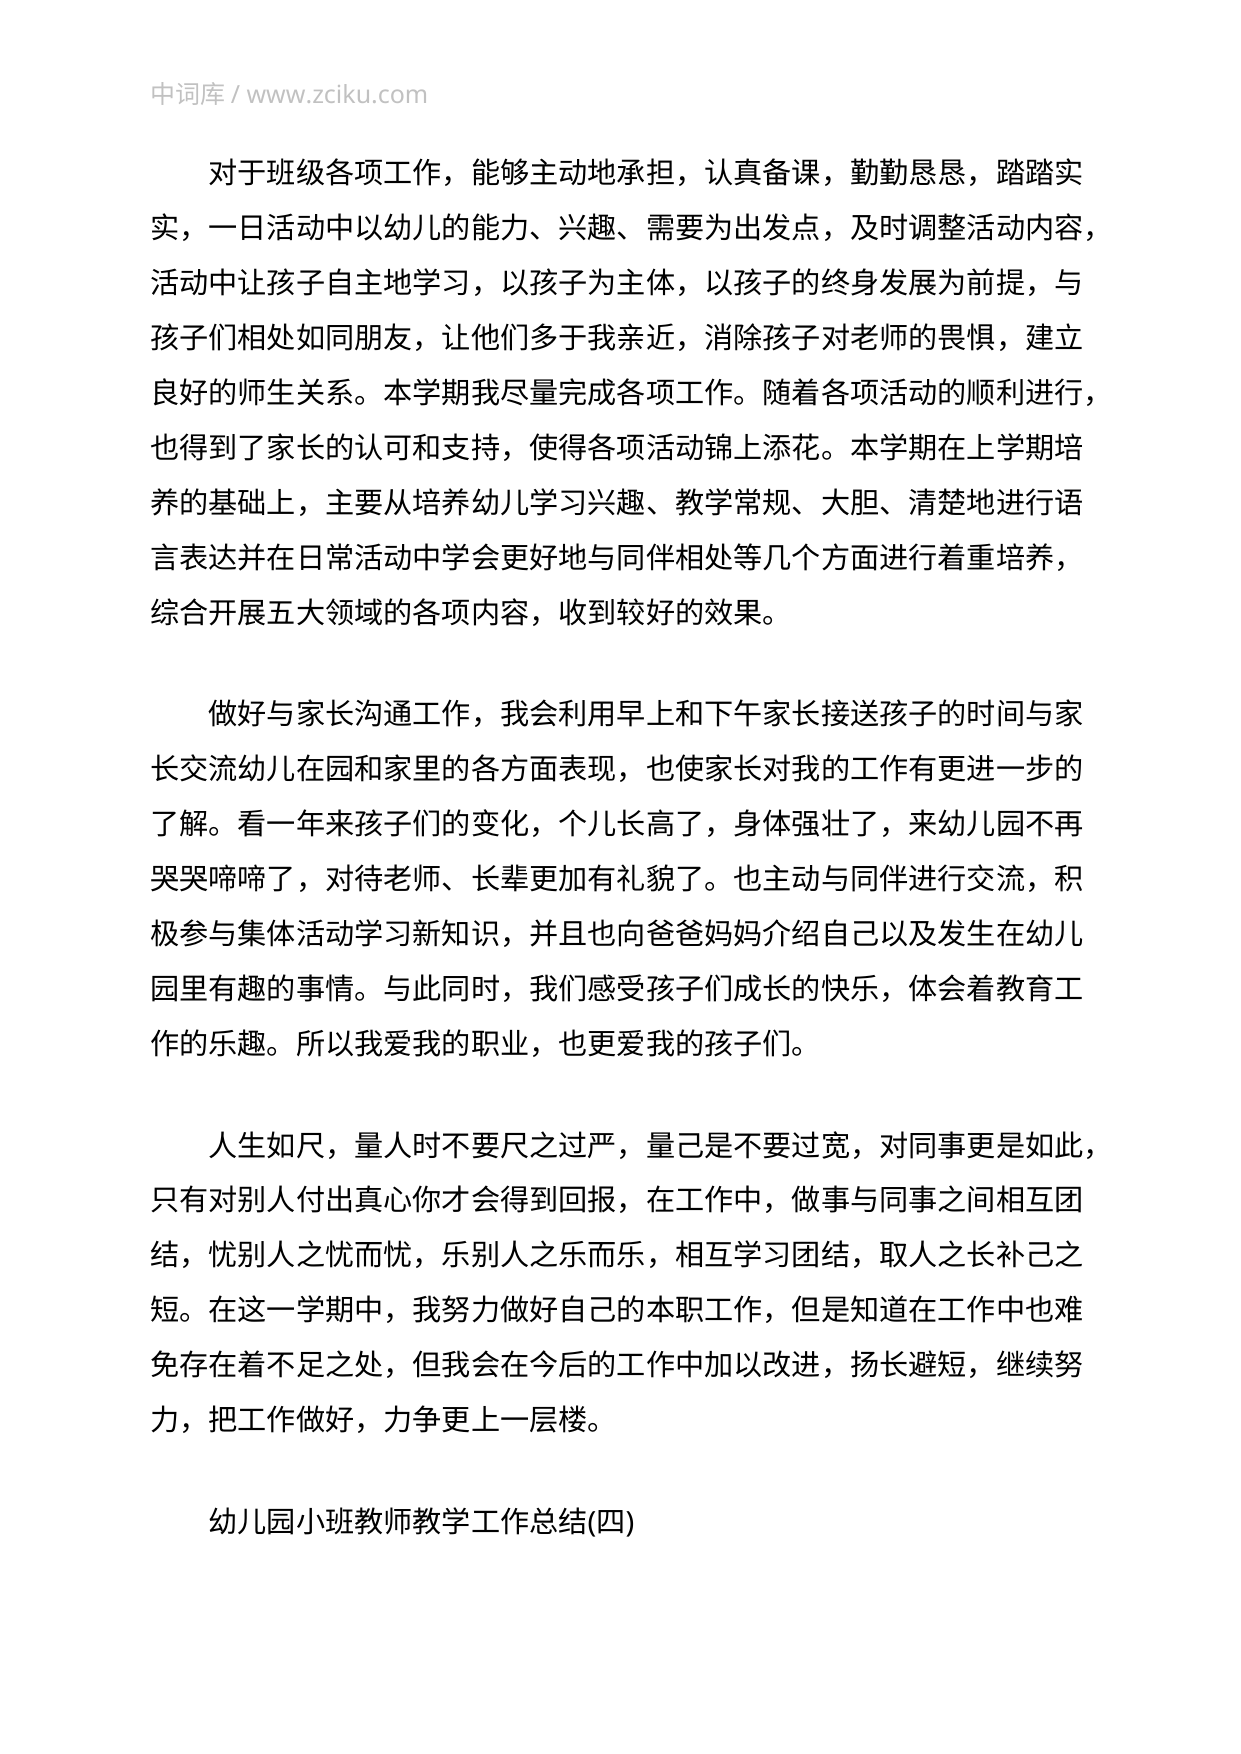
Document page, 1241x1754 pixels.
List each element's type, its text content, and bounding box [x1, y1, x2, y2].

text 幼儿园小班教师教学工作总结(四) [150, 1498, 1090, 1541]
text 做好与家长沟通工作，我会利用早上和下午家长接送孩子的时间与家长交流幼儿在园和家里的各方面表现，也使家长对我的工作有更进一步的了解。看一年来孩子们的变化，个儿长高了，身体强壮了，来幼儿园不再哭哭啼啼了，对待老师、长辈更加有礼貌了。也主动与同伴进行交流，积极参与集体活动学习新知识，并且也向爸爸妈妈介绍自己以及发生在幼儿园里有趣的事情。与此同时，我们感受孩子们成长的快乐，体会着教育工作的乐趣。所以我爱我的职业，也更爱我的孩子们。 [150, 691, 1090, 1063]
text 人生如尺，量人时不要尺之过严，量己是不要过宽，对同事更是如此，只有对别人付出真心你才会得到回报，在工作中，做事与同事之间相互团结，忧别人之忧而忧，乐别人之乐而乐，相互学习团结，取人之长补己之短。在这一学期中，我努力做好自己的本职工作，但是知道在工作中也难免存在着不足之处，但我会在今后的工作中加以改进，扬长避短，继续努力，把工作做好，力争更上一层楼。 [150, 1122, 1090, 1439]
text 对于班级各项工作，能够主动地承担，认真备课，勤勤恳恳，踏踏实实，一日活动中以幼儿的能力、兴趣、需要为出发点，及时调整活动内容，活动中让孩子自主地学习，以孩子为主体，以孩子的终身发展为前提，与孩子们相处如同朋友，让他们多于我亲近，消除孩子对老师的畏惧，建立良好的师生关系。本学期我尽量完成各项工作。随着各项活动的顺利进行，也得到了家长的认可和支持，使得各项活动锦上添花。本学期在上学期培养的基础上，主要从培养幼儿学习兴趣、教学常规、大胆、清楚地进行语言表达并在日常活动中学会更好地与同伴相处等几个方面进行着重培养，综合开展五大领域的各项内容，收到较好的效果。 [150, 150, 1090, 631]
